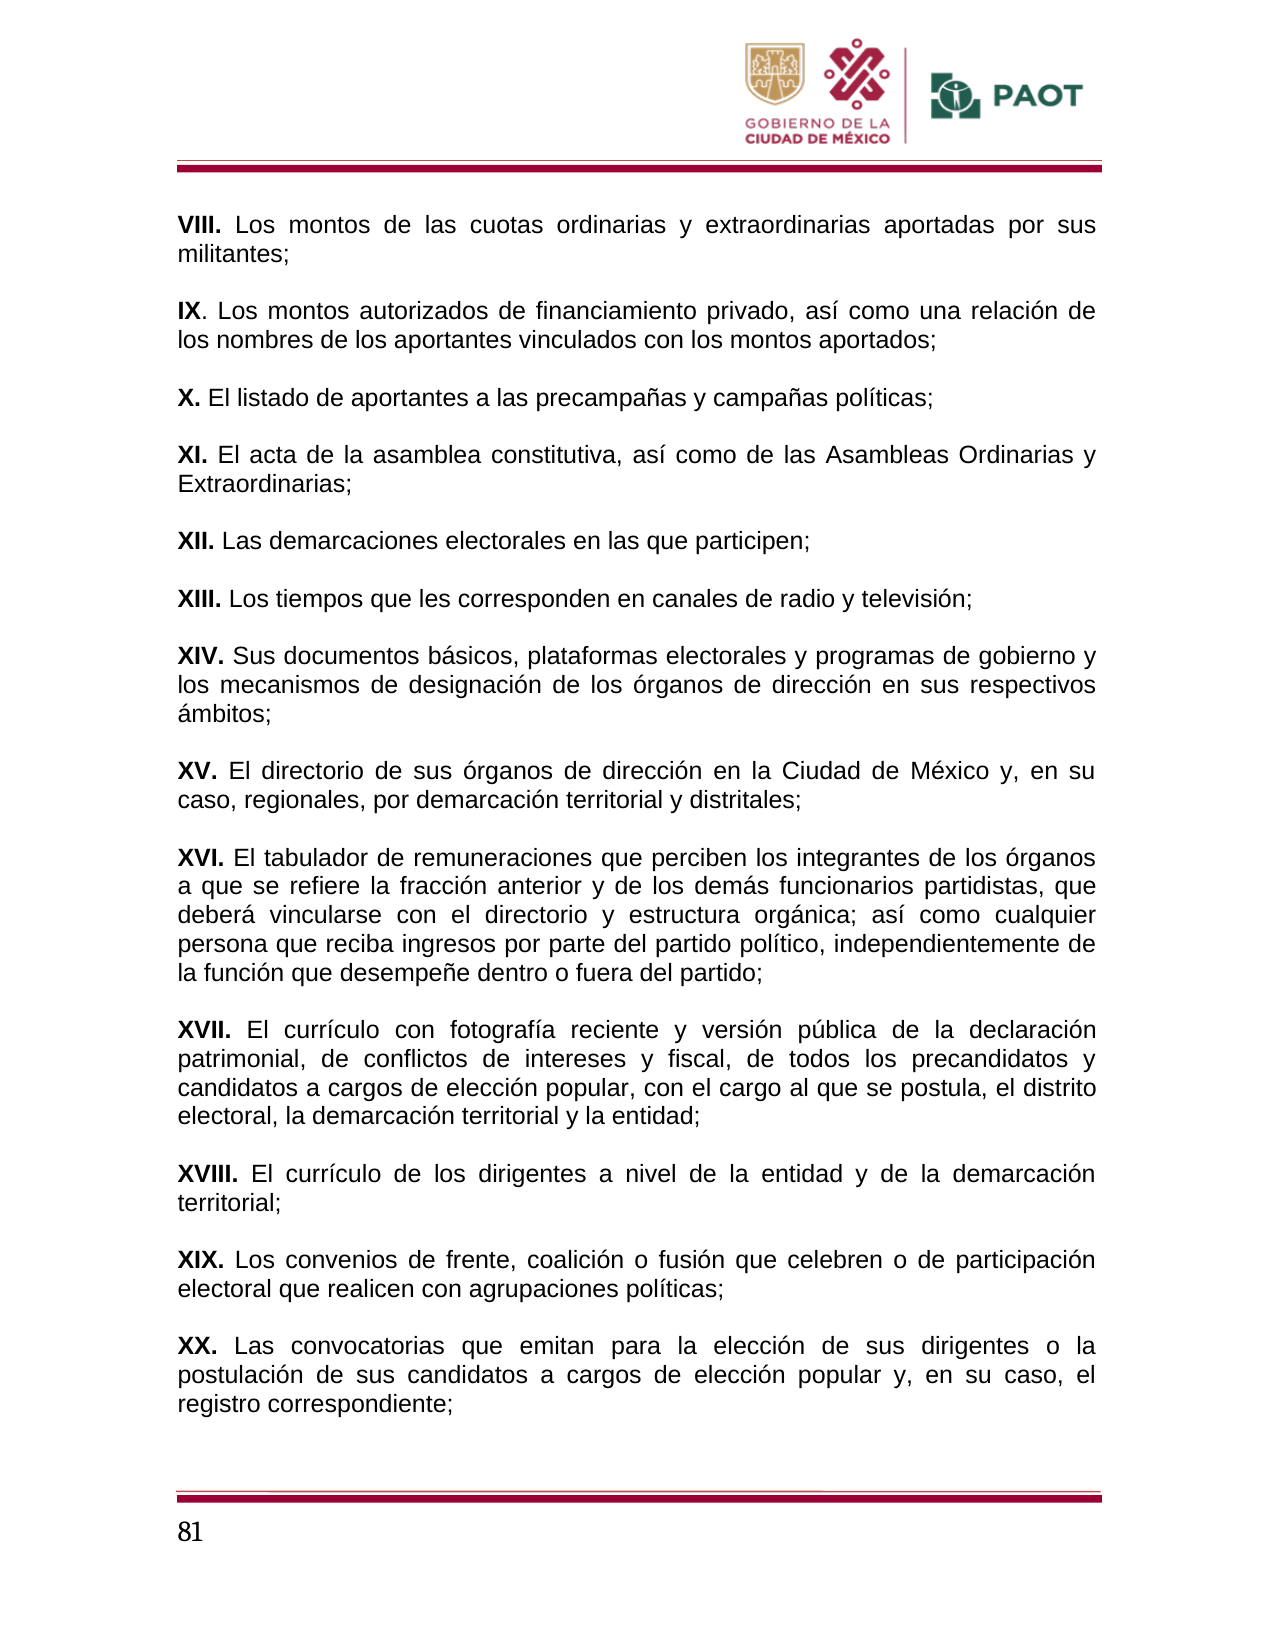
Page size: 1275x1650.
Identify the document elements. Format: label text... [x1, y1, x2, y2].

text XIX. Los convenios de frente, coalición o fusión que celebren o de participación electoral que realicen con agrupaciones políticas; [177, 1245, 1098, 1303]
text XIII. Los tiempos que les corresponden en canales de radio y televisión; [177, 584, 1098, 613]
text XVIII. El currículo de los dirigentes a nivel de la entidad y de la demarcación territorial; [177, 1159, 1098, 1216]
text XX. Las convocatorias que emitan para la elección de sus dirigentes o la postulación de sus candidatos a cargos de elección popular y, en su caso, el registro correspondiente; [177, 1331, 1098, 1418]
text XI. El acta de la asamblea constitutiva, así como de las Asambleas Ordinarias y Extraordinarias; [177, 440, 1098, 498]
picture [730, 29, 1098, 153]
text XV. El directorio de sus órganos de dirección en la Ciudad de México y, en su caso, regionales, por demarcación territorial y distritales; [177, 756, 1098, 814]
text X. El listado de aportantes a las precampañas y campañas políticas; [177, 383, 1098, 411]
text IX. Los montos autorizados de financiamiento privado, así como una relación de los nombres de los aportantes vinculados con los montos aportados; [177, 296, 1098, 354]
text XVI. El tabulador de remuneraciones que perciben los integrantes de los órganos a que se refiere la fracción anterior y de los demás funcionarios partidistas, que deberá vincularse con el directorio y estructura orgánica; así como cualquier persona que reciba ingresos por parte del partido político, independientemente de la función que desempeñe dentro o fuera del partido; [177, 843, 1098, 986]
text XVII. El currículo con fotografía reciente y versión pública de la declaración patrimonial, de conflictos de intereses y fiscal, de todos los precandidatos y candidatos a cargos de elección popular, con el cargo al que se postula, el distrito electoral, la demarcación territorial y la entidad; [177, 1015, 1098, 1130]
text XIV. Sus documentos básicos, plataformas electorales y programas de gobierno y los mecanismos de designación de los órganos de dirección en sus respectivos ámbitos; [177, 641, 1098, 728]
text XII. Las demarcaciones electorales en las que participen; [177, 526, 1098, 555]
text VIII. Los montos de las cuotas ordinarias y extraordinarias aportadas por sus militantes; [177, 210, 1098, 268]
